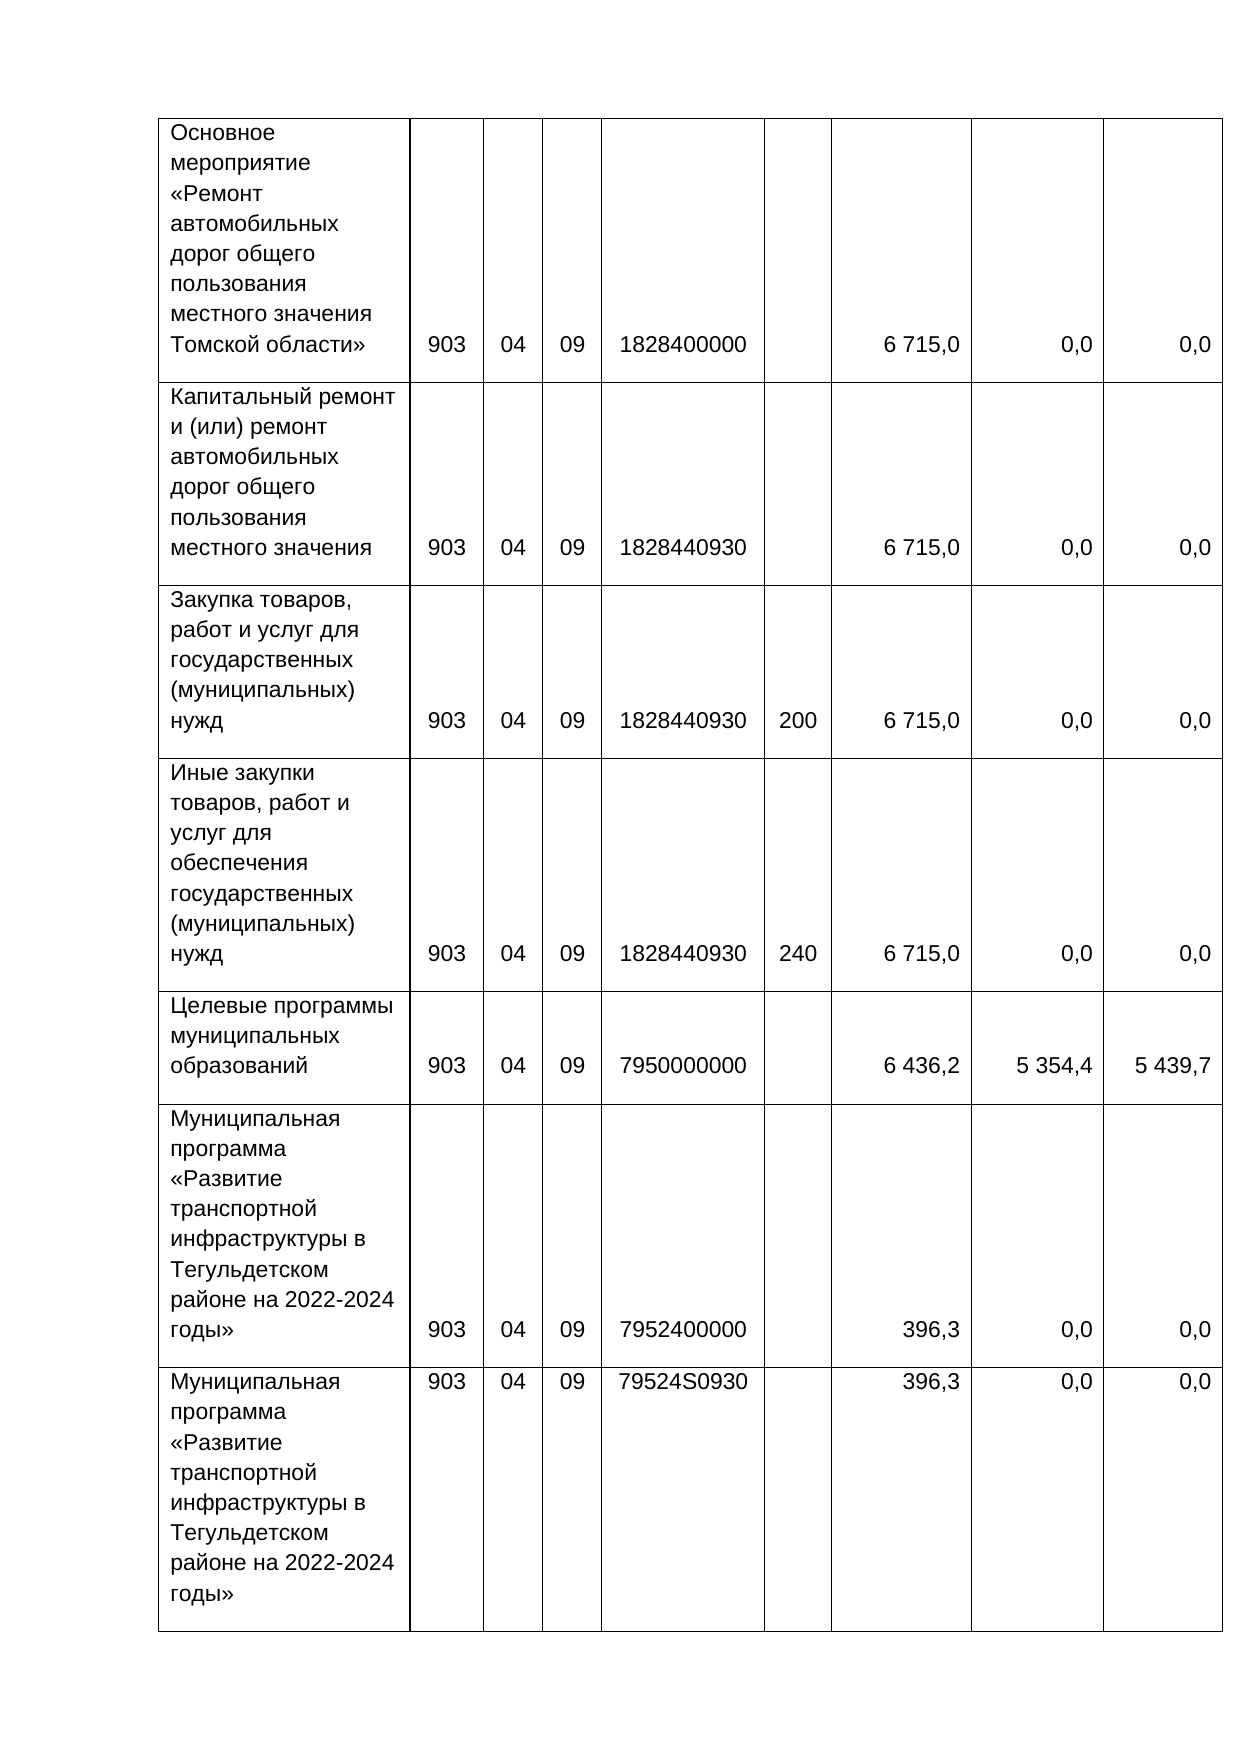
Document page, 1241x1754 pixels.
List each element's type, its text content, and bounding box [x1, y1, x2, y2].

table_cell 6 715,0 [832, 586, 971, 758]
table_cell 903 [411, 992, 483, 1103]
table_cell 0,0 [1104, 119, 1222, 382]
table_cell 903 [411, 119, 483, 382]
table_cell 6 436,2 [832, 992, 971, 1103]
table_cell 09 [543, 119, 601, 382]
table_cell 0,0 [1104, 1105, 1222, 1367]
table_cell 09 [543, 1368, 601, 1631]
table_cell [765, 992, 831, 1103]
table_cell 5 439,7 [1104, 992, 1222, 1103]
table_cell [765, 1105, 831, 1367]
table_cell 04 [484, 119, 542, 382]
table_cell 396,3 [832, 1105, 971, 1367]
table_cell 240 [765, 759, 831, 991]
table_cell Закупка товаров, работ и услуг для государственных (муниципальных) нужд [159, 586, 409, 758]
table_cell 04 [484, 383, 542, 585]
table_cell 04 [484, 586, 542, 758]
table_cell 09 [543, 992, 601, 1103]
table_cell [765, 1368, 831, 1631]
table_cell 04 [484, 992, 542, 1103]
table_cell 903 [411, 586, 483, 758]
table_cell 903 [411, 1105, 483, 1367]
table_cell 0,0 [972, 1368, 1103, 1631]
table_cell 09 [543, 759, 601, 991]
table_cell 79524S0930 [602, 1368, 764, 1631]
table_cell 0,0 [972, 759, 1103, 991]
table_cell 0,0 [1104, 1368, 1222, 1631]
table_cell Капитальный ремонт и (или) ремонт автомобильных дорог общего пользования местного значения [159, 383, 409, 585]
table_cell 6 715,0 [832, 119, 971, 382]
table_cell Муниципальная программа «Развитие транспортной инфраструктуры в Тегульдетском районе на 2022-2024 годы» [159, 1105, 409, 1367]
table_cell 04 [484, 1105, 542, 1367]
table_cell 09 [543, 586, 601, 758]
table_cell 0,0 [972, 1105, 1103, 1367]
table_cell Иные закупки товаров, работ и услуг для обеспечения государственных (муниципальных) нужд [159, 759, 409, 991]
table_cell 6 715,0 [832, 383, 971, 585]
table_cell 396,3 [832, 1368, 971, 1631]
table_cell 6 715,0 [832, 759, 971, 991]
table_cell 903 [411, 759, 483, 991]
table_cell 903 [411, 1368, 483, 1631]
table_cell 04 [484, 759, 542, 991]
table_cell 0,0 [972, 586, 1103, 758]
table_cell 0,0 [1104, 383, 1222, 585]
table_cell 09 [543, 1105, 601, 1367]
table_cell 903 [411, 383, 483, 585]
table_cell Целевые программы муниципальных образований [159, 992, 409, 1103]
table_cell 7950000000 [602, 992, 764, 1103]
table_cell [765, 119, 831, 382]
table_cell 1828440930 [602, 759, 764, 991]
table_cell 0,0 [1104, 586, 1222, 758]
table_cell 1828440930 [602, 586, 764, 758]
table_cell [159, 1368, 409, 1631]
table_cell 1828400000 [602, 119, 764, 382]
table_cell 1828440930 [602, 383, 764, 585]
table_cell [765, 383, 831, 585]
table_cell 09 [543, 383, 601, 585]
table_cell 0,0 [1104, 759, 1222, 991]
table_cell Основное мероприятие «Ремонт автомобильных дорог общего пользования местного значения Томской области» [159, 119, 409, 382]
table_cell 0,0 [972, 383, 1103, 585]
table_cell 0,0 [972, 119, 1103, 382]
table_cell 5 354,4 [972, 992, 1103, 1103]
table_cell 7952400000 [602, 1105, 764, 1367]
table_cell 04 [484, 1368, 542, 1631]
table_cell 200 [765, 586, 831, 758]
